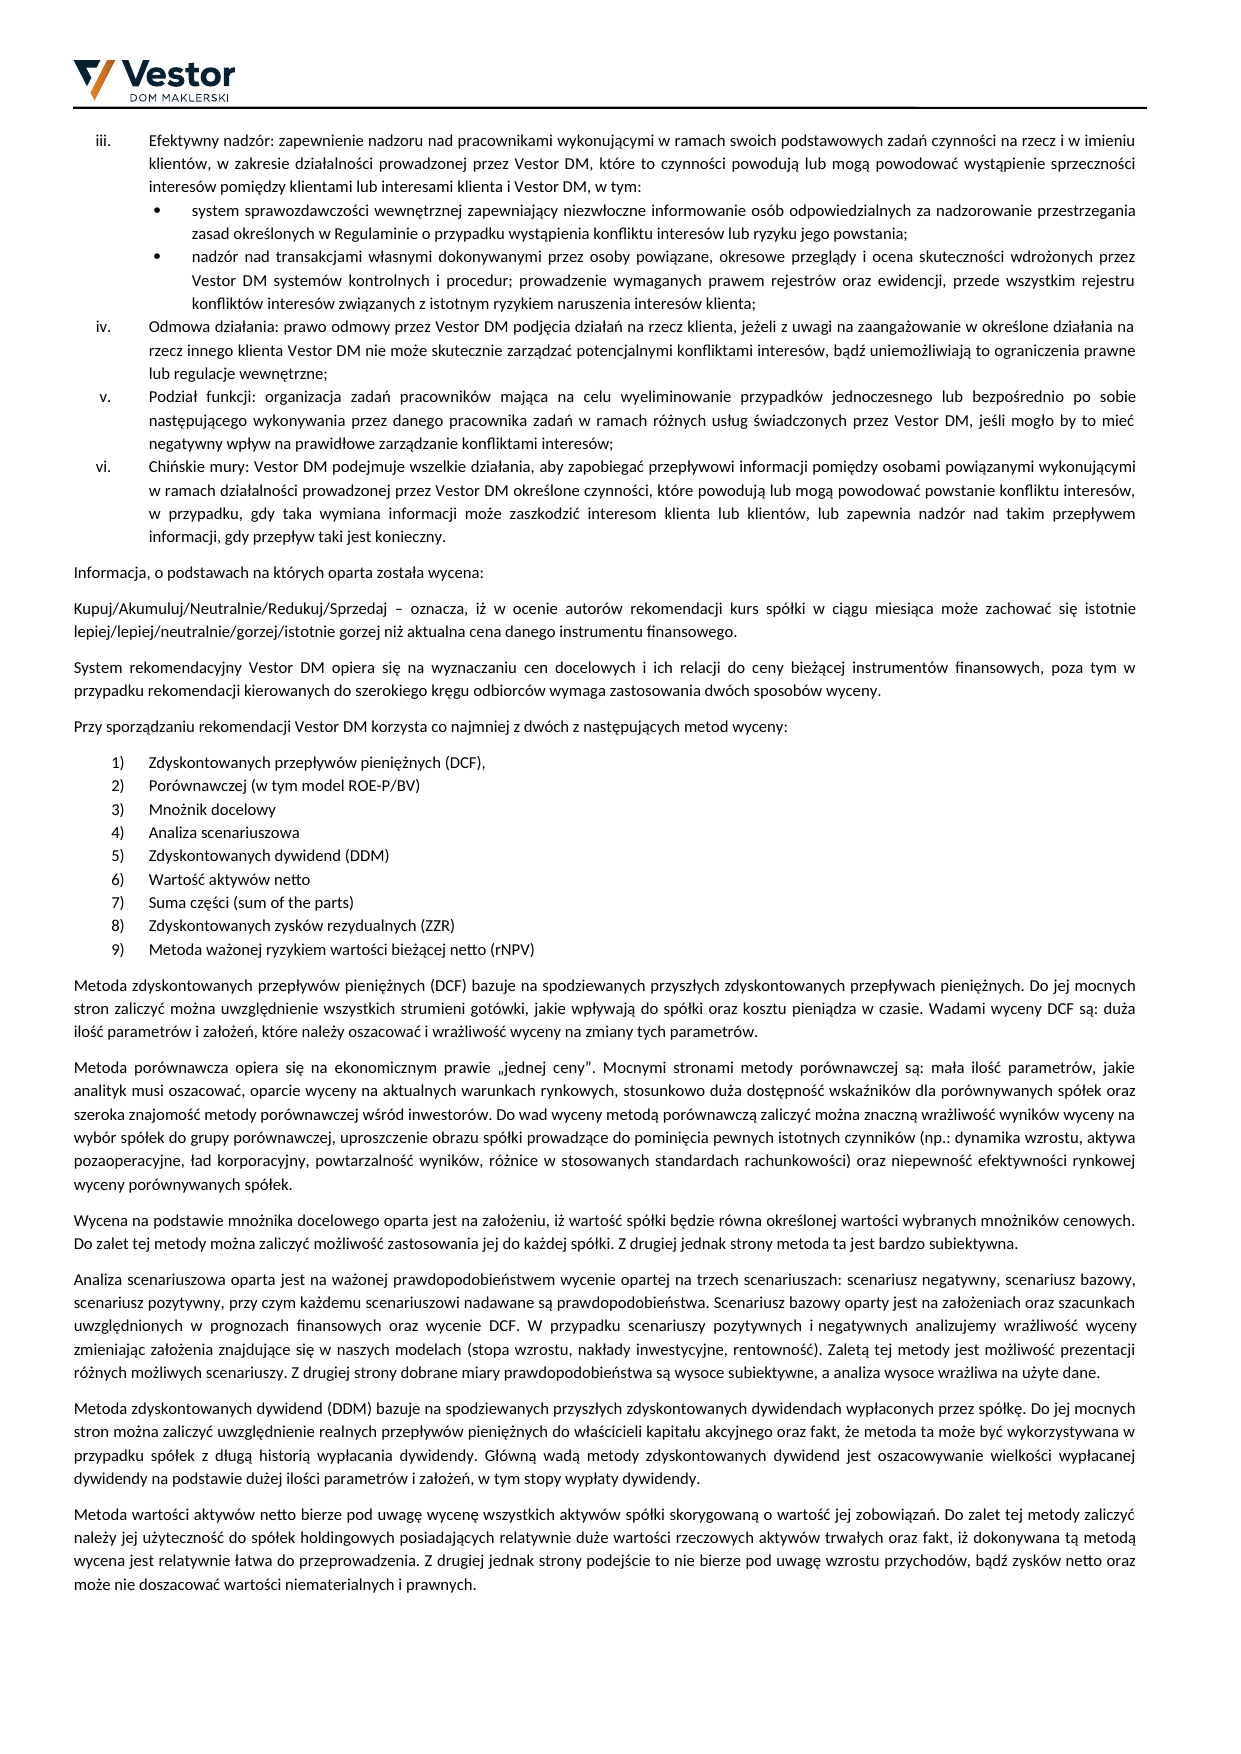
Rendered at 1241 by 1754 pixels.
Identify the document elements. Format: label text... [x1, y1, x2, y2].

list Mnożnik docelowy [111, 799, 1137, 819]
text Metoda zdyskontowanych przepływów pieniężnych (DCF) bazuje na spodziewanych przyszłych zdyskontowanych przepływach pieniężnych. Do jej mocnych stron zaliczyć można uwzględnienie wszystkich strumieni gotówki, jakie wpływają do spółki oraz kosztu pieniądza w czasie. Wadami wyceny DCF są: duża ilość parametrów i założeń, które należy oszacować i wrażliwość wyceny na zmiany tych parametrów. [73, 975, 1137, 1042]
text Metoda zdyskontowanych dywidend (DDM) bazuje na spodziewanych przyszłych zdyskontowanych dywidendach wypłaconych przez spółkę. Do jej mocnych stron można zaliczyć uwzględnienie realnych przepływów pieniężnych do właścicieli kapitału akcyjnego oraz fakt, że metoda ta może być wykorzystywana w przypadku spółek z długą historią wypłacania dywidendy. Główną wadą metody zdyskontowanych dywidend jest oszacowywanie wielkości wypłacanej dywidendy na podstawie dużej ilości parametrów i założeń, w tym stopy wypłaty dywidendy. [73, 1398, 1137, 1488]
text Informacja, o podstawach na których oparta została wycena: [73, 562, 1137, 583]
text Metoda porównawcza opiera się na ekonomicznym prawie „jednej ceny”. Mocnymi stronami metody porównawczej są: mała ilość parametrów, jakie analityk musi oszacować, oparcie wyceny na aktualnych warunkach rynkowych, stosunkowo duża dostępność wskaźników dla porównywanych spółek oraz szeroka znajomość metody porównawczej wśród inwestorów. Do wad wyceny metodą porównawczą zaliczyć można znaczną wrażliwość wyników wyceny na wybór spółek do grupy porównawczej, uproszczenie obrazu spółki prowadzące do pominięcia pewnych istotnych czynników (np.: dynamika wzrostu, aktywa pozaoperacyjne, ład korporacyjny, powtarzalność wyników, różnice w stosowanych standardach rachunkowości) oraz niepewność efektywności rynkowej wyceny porównywanych spółek. [73, 1057, 1137, 1194]
list Zdyskontowanych zysków rezydualnych (ZZR) [111, 916, 1137, 936]
list Suma części (sum of the parts) [111, 892, 1137, 913]
list Zdyskontowanych przepływów pieniężnych (DCF), [111, 752, 1137, 773]
text Metoda wartości aktywów netto bierze pod uwagę wycenę wszystkich aktywów spółki skorygowaną o wartość jej zobowiązań. Do zalet tej metody zaliczyć należy jej użyteczność do spółek holdingowych posiadających relatywnie duże wartości rzeczowych aktywów trwałych oraz fakt, iż dokonywana tą metodą wycena jest relatywnie łatwa do przeprowadzenia. Z drugiej jednak strony podejście to nie bierze pod uwagę wzrostu przychodów, bądź zysków netto oraz może nie doszacować wartości niematerialnych i prawnych. [73, 1504, 1137, 1594]
list Podział funkcji: organizacja zadań pracowników mająca na celu wyeliminowanie przypadków jednoczesnego lub bezpośrednio po sobie następującego wykonywania przez danego pracownika zadań w ramach różnych usług świadczonych przez Vestor DM, jeśli mogło by to mieć negatywny wpływ na prawidłowe zarządzanie konfliktami interesów; [111, 387, 1137, 453]
text System rekomendacyjny Vestor DM opiera się na wyznaczaniu cen docelowych i ich relacji do ceny bieżącej instrumentów finansowych, poza tym w przypadku rekomendacji kierowanych do szerokiego kręgu odbiorców wymaga zastosowania dwóch sposobów wyceny. [73, 657, 1137, 701]
text Analiza scenariuszowa oparta jest na ważonej prawdopodobieństwem wycenie opartej na trzech scenariuszach: scenariusz negatywny, scenariusz bazowy, scenariusz pozytywny, przy czym każdemu scenariuszowi nadawane są prawdopodobieństwa. Scenariusz bazowy oparty jest na założeniach oraz szacunkach uwzględnionych w prognozach finansowych oraz wycenie DCF. W przypadku scenariuszy pozytywnych i negatywnych analizujemy wrażliwość wyceny zmieniając założenia znajdujące się w naszych modelach (stopa wzrostu, nakłady inwestycyjne, rentowność). Zaletą tej metody jest możliwość prezentacji różnych możliwych scenariuszy. Z drugiej strony dobrane miary prawdopodobieństwa są wysoce subiektywne, a analiza wysoce wrażliwa na użyte dane. [73, 1269, 1137, 1383]
list Wartość aktywów netto [111, 869, 1137, 889]
list system sprawozdawczości wewnętrznej zapewniający niezwłoczne informowanie osób odpowiedzialnych za nadzorowanie przestrzegania zasad określonych w Regulaminie o przypadku wystąpienia konfliktu interesów lub ryzyku jego powstania; [154, 200, 1137, 243]
list Odmowa działania: prawo odmowy przez Vestor DM podjęcia działań na rzecz klienta, jeżeli z uwagi na zaangażowanie w określone działania na rzecz innego klienta Vestor DM nie może skutecznie zarządzać potencjalnymi konfliktami interesów, bądź uniemożliwiają to ograniczenia prawne lub regulacje wewnętrzne; [111, 317, 1137, 383]
list Metoda ważonej ryzykiem wartości bieżącej netto (rNPV) [111, 939, 1137, 959]
list Chińskie mury: Vestor DM podejmuje wszelkie działania, aby zapobiegać przepływowi informacji pomiędzy osobami powiązanymi wykonującymi w ramach działalności prowadzonej przez Vestor DM określone czynności, które powodują lub mogą powodować powstanie konfliktu interesów, w przypadku, gdy taka wymiana informacji może zaszkodzić interesom klienta lub klientów, lub zapewnia nadzór nad takim przepływem informacji, gdy przepływ taki jest konieczny. [111, 457, 1137, 547]
list Analiza scenariuszowa [111, 822, 1137, 843]
list Porównawczej (w tym model ROE-P/BV) [111, 776, 1137, 796]
list Zdyskontowanych dywidend (DDM) [111, 846, 1137, 866]
list Efektywny nadzór: zapewnienie nadzoru nad pracownikami wykonującymi w ramach swoich podstawowych zadań czynności na rzecz i w imieniu klientów, w zakresie działalności prowadzonej przez Vestor DM, które to czynności powodują lub mogą powodować wystąpienie sprzeczności interesów pomiędzy klientami lub interesami klienta i Vestor DM, w tym: [111, 130, 1137, 197]
list nadzór nad transakcjami własnymi dokonywanymi przez osoby powiązane, okresowe przeglądy i ocena skuteczności wdrożonych przez Vestor DM systemów kontrolnych i procedur; prowadzenie wymaganych prawem rejestrów oraz ewidencji, przede wszystkim rejestru konfliktów interesów związanych z istotnym ryzykiem naruszenia interesów klienta; [154, 247, 1137, 313]
text Wycena na podstawie mnożnika docelowego oparta jest na założeniu, iż wartość spółki będzie równa określonej wartości wybranych mnożników cenowych. Do zalet tej metody można zaliczyć możliwość zastosowania jej do każdej spółki. Z drugiej jednak strony metoda ta jest bardzo subiektywna. [73, 1210, 1137, 1253]
text Kupuj/Akumuluj/Neutralnie/Redukuj/Sprzedaj – oznacza, iż w ocenie autorów rekomendacji kurs spółki w ciągu miesiąca może zachować się istotnie lepiej/lepiej/neutralnie/gorzej/istotnie gorzej niż aktualna cena danego instrumentu finansowego. [73, 598, 1137, 642]
text Przy sporządzaniu rekomendacji Vestor DM korzysta co najmniej z dwóch z następujących metod wyceny: [73, 717, 1137, 737]
